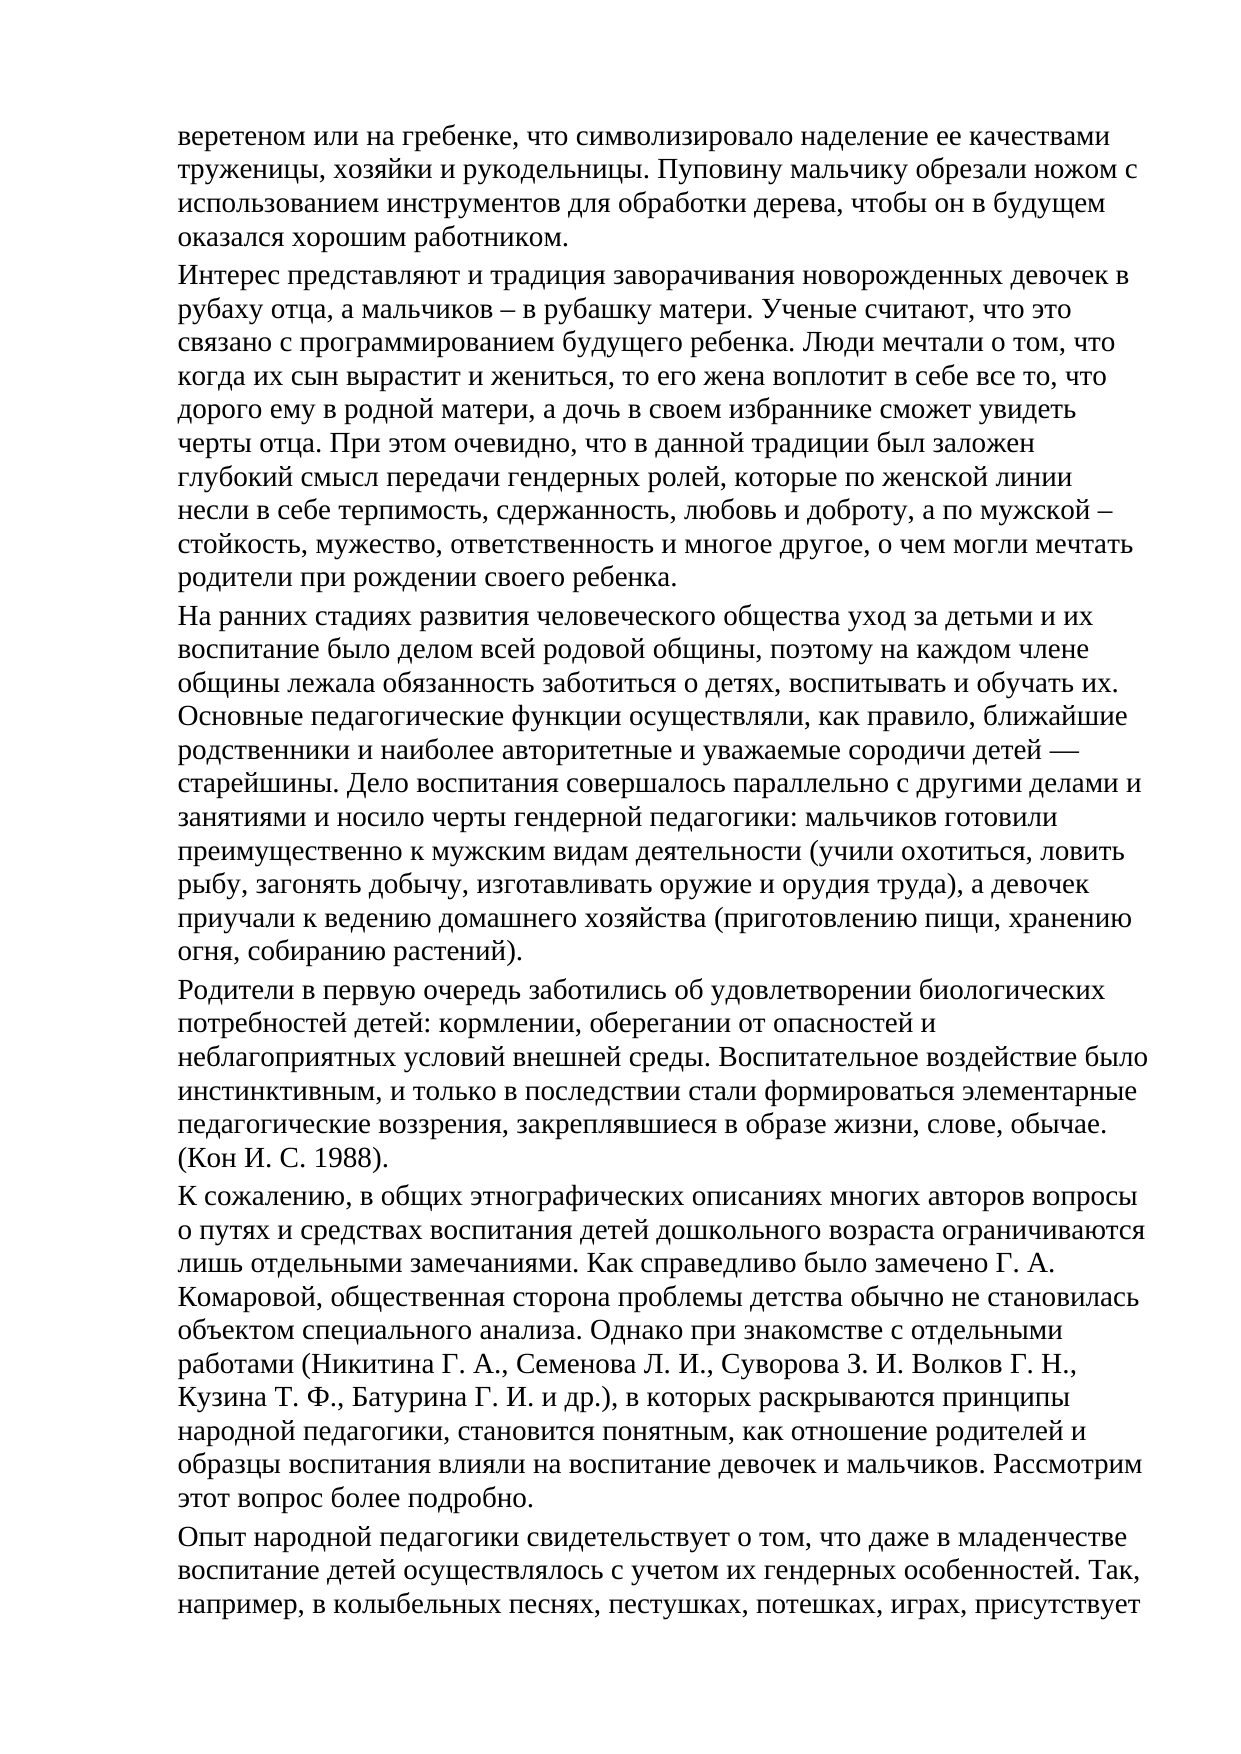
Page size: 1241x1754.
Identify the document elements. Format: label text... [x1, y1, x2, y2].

text Интерес представляют и традиция заворачивания новорожденных девочек в рубаху отца, а мальчиков – в рубашку матери. Ученые считают, что это связано с программированием будущего ребенка. Люди мечтали о том, что когда их сын вырастит и жениться, то его жена воплотит в себе все то, что дорого ему в родной матери, а дочь в своем избраннике сможет увидеть черты отца. При этом очевидно, что в данной традиции был заложен глубокий смысл передачи гендерных ролей, которые по женской линии несли в себе терпимость, сдержанность, любовь и доброту, а по мужской – стойкость, мужество, ответственность и многое другое, о чем могли мечтать родители при рождении своего ребенка. [177, 257, 1152, 593]
text На ранних стадиях развития человеческого общества уход за детьми и их воспитание было делом всей родовой общины, поэтому на каждом члене общины лежала обязанность заботиться о детях, воспитывать и обучать их. Основные педагогические функции осуществляли, как правило, ближайшие родственники и наиболее авторитетные и уважаемые сородичи детей — старейшины. Дело воспитания совершалось параллельно с другими делами и занятиями и носило черты гендерной педагогики: мальчиков готовили преимущественно к мужским видам деятельности (учили охотиться, ловить рыбу, загонять добычу, изготавливать оружие и орудия труда), а девочек приучали к ведению домашнего хозяйства (приготовлению пищи, хранению огня, собиранию растений). [177, 598, 1152, 967]
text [177, 1519, 1152, 1619]
text К сожалению, в общих этнографических описаниях многих авторов вопросы о путях и средствах воспитания детей дошкольного возраста ограничиваются лишь отдельными замечаниями. Как справедливо было замечено Г. А. Комаровой, общественная сторона проблемы детства обычно не становилась объектом специального анализа. Однако при знакомстве с отдельными работами (Никитина Г. А., Семенова Л. И., Суворова З. И. Волков Г. Н., Кузина Т. Ф., Батурина Г. И. и др.), в которых раскрываются принципы народной педагогики, становится понятным, как отношение родителей и образцы воспитания влияли на воспитание девочек и мальчиков. Рассмотрим этот вопрос более подробно. [177, 1178, 1152, 1514]
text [177, 118, 1152, 252]
text Родители в первую очередь заботились об удовлетворении биологических потребностей детей: кормлении, оберегании от опасностей и неблагоприятных условий внешней среды. Воспитательное воздействие было инстинктивным, и только в последствии стали формироваться элементарные педагогические воззрения, закреплявшиеся в образе жизни, слове, обычае. (Кон И. С. 1988). [177, 972, 1152, 1173]
